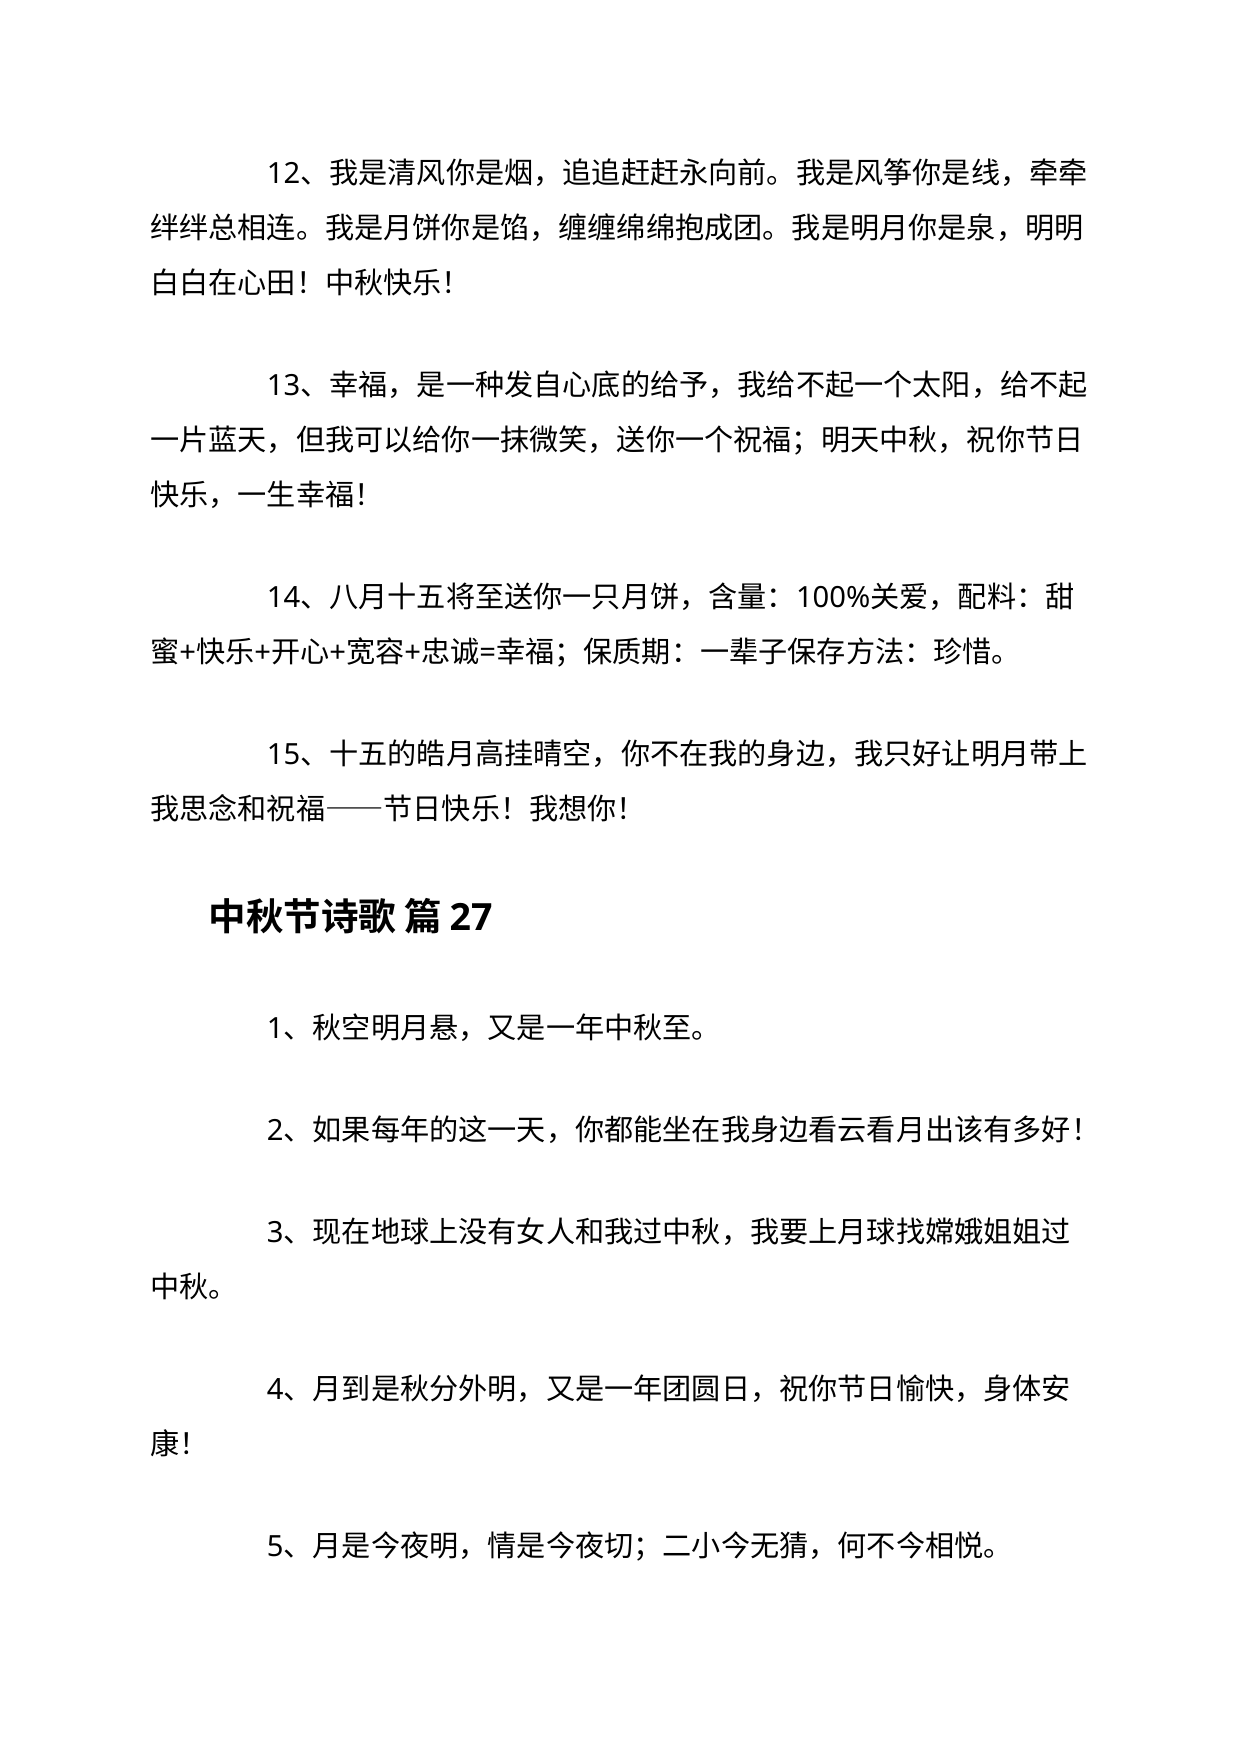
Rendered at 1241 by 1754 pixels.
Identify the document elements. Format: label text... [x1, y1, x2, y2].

text 2、如果每年的这一天，你都能坐在我身边看云看月出该有多好！ [150, 1107, 1090, 1149]
text 5、月是今夜明，情是今夜切；二小今无猜，何不今相悦。 [150, 1522, 1090, 1564]
text 15、十五的皓月高挂晴空，你不在我的身边，我只好让明月带上我思念和祝福——节日快乐！我想你！ [150, 730, 1090, 828]
text 13、幸福，是一种发自心底的给予，我给不起一个太阳，给不起一片蓝天，但我可以给你一抹微笑，送你一个祝福；明天中秋，祝你节日快乐，一生幸福！ [150, 362, 1090, 514]
text 4、月到是秋分外明，又是一年团圆日，祝你节日愉快，身体安康！ [150, 1365, 1090, 1463]
text 中秋节诗歌 篇27 [150, 887, 1090, 942]
text 12、我是清风你是烟，追追赶赶永向前。我是风筝你是线，牵牵绊绊总相连。我是月饼你是馅，缠缠绵绵抱成团。我是明月你是泉，明明白白在心田！中秋快乐！ [150, 150, 1090, 302]
text 14、八月十五将至送你一只月饼，含量：100%关爱，配料：甜蜜+快乐+开心+宽容+忠诚=幸福；保质期：一辈子保存方法：珍惜。 [150, 573, 1090, 671]
text 3、现在地球上没有女人和我过中秋，我要上月球找嫦娥姐姐过中秋。 [150, 1209, 1090, 1306]
text 1、秋空明月悬，又是一年中秋至。 [150, 1005, 1090, 1047]
